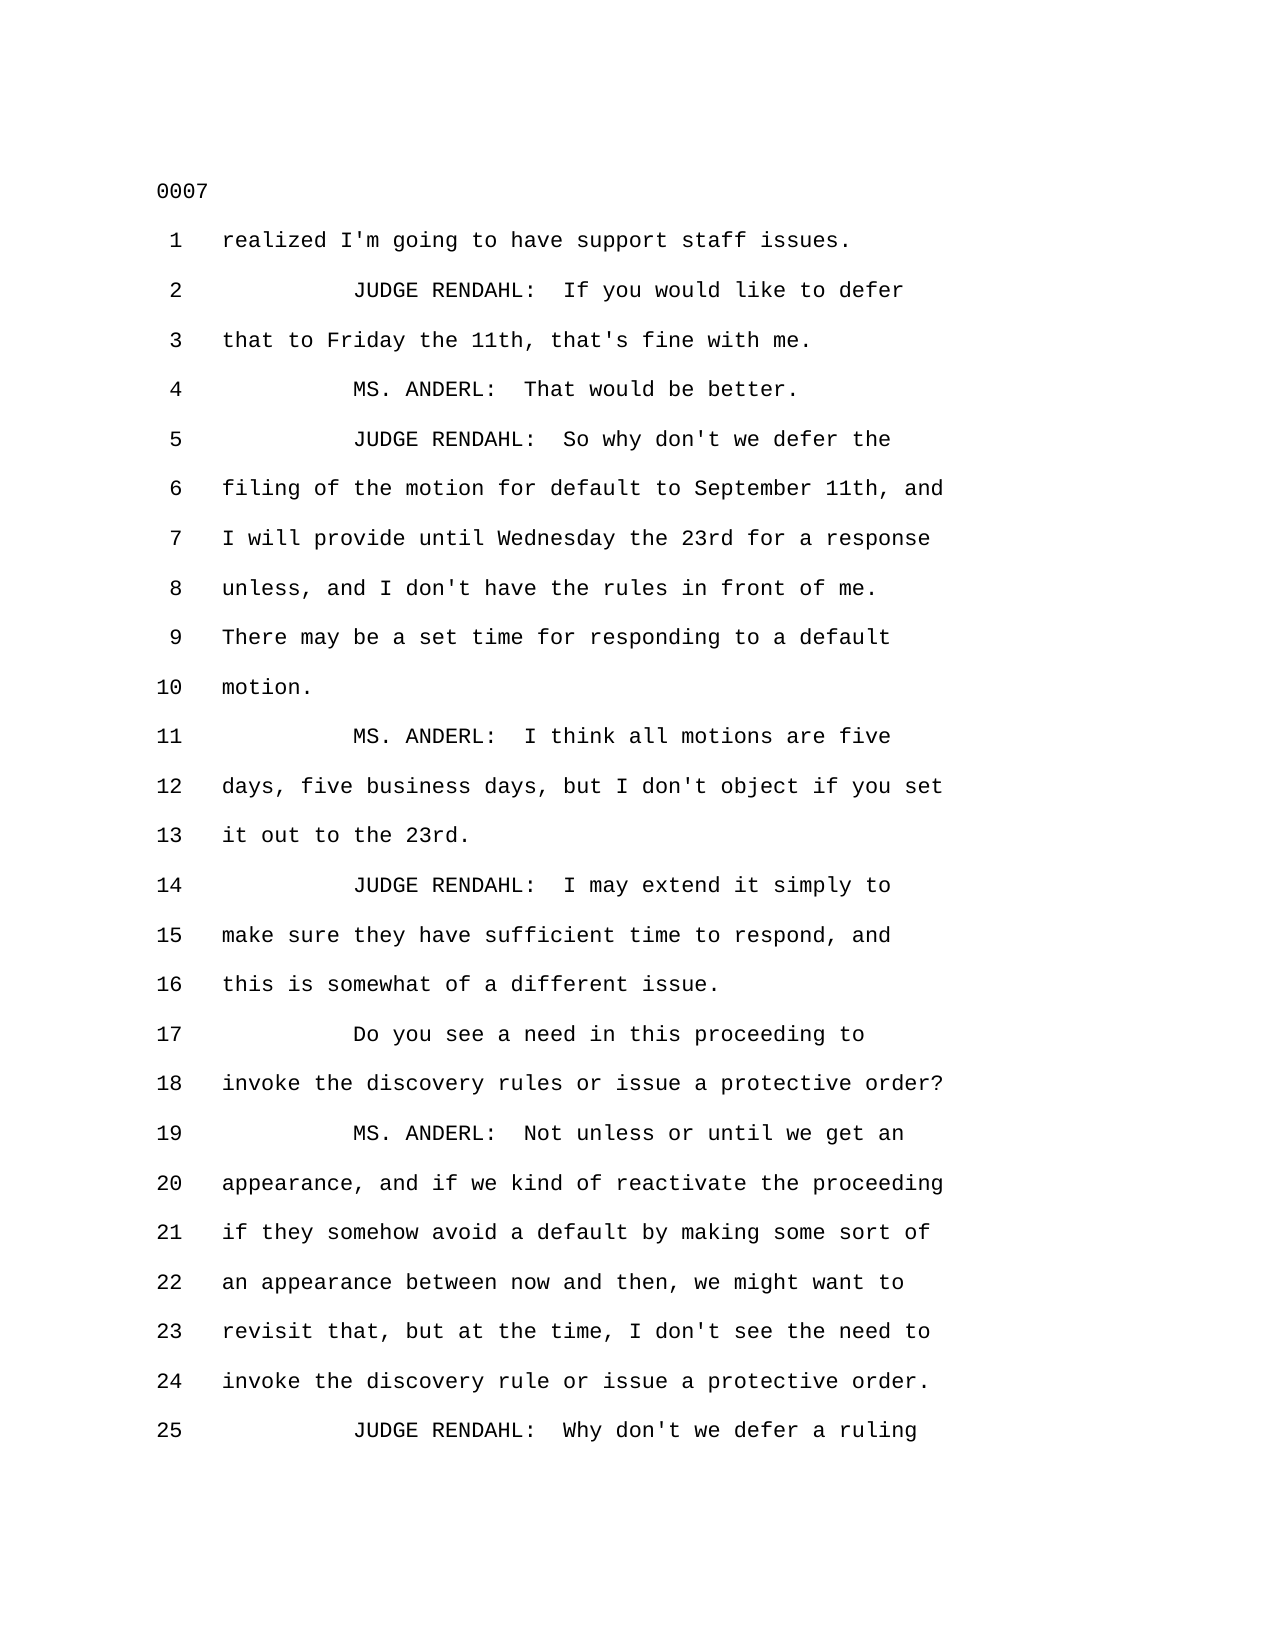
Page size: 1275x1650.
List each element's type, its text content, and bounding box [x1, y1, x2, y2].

text 15 make sure they have sufficient time to respond, and [156, 924, 1119, 948]
text 5 JUDGE RENDAHL: So why don't we defer the [156, 428, 1119, 453]
text 13 it out to the 23rd. [156, 824, 1119, 849]
text 8 unless, and I don't have the rules in front of me. [156, 577, 1119, 601]
text 20 appearance, and if we kind of reactivate the proceeding [156, 1172, 1119, 1196]
text 21 if they somehow avoid a default by making some sort of [156, 1221, 1119, 1246]
text 22 an appearance between now and then, we might want to [156, 1271, 1119, 1296]
text 7 I will provide until Wednesday the 23rd for a response [156, 527, 1119, 552]
text 11 MS. ANDERL: I think all motions are five [156, 725, 1119, 750]
text 1 realized I'm going to have support staff issues. [156, 229, 1119, 254]
text 24 invoke the discovery rule or issue a protective order. [156, 1370, 1119, 1395]
text 16 this is somewhat of a different issue. [156, 973, 1119, 998]
text 10 motion. [156, 676, 1119, 701]
text 12 days, five business days, but I don't object if you set [156, 775, 1119, 800]
text 18 invoke the discovery rules or issue a protective order? [156, 1072, 1119, 1097]
text 25 JUDGE RENDAHL: Why don't we defer a ruling [156, 1419, 1119, 1444]
text 14 JUDGE RENDAHL: I may extend it simply to [156, 874, 1119, 899]
text 4 MS. ANDERL: That would be better. [156, 378, 1119, 403]
text 6 filing of the motion for default to September 11th, and [156, 477, 1119, 502]
text 9 There may be a set time for responding to a default [156, 626, 1119, 651]
text 23 revisit that, but at the time, I don't see the need to [156, 1320, 1119, 1345]
text 3 that to Friday the 11th, that's fine with me. [156, 329, 1119, 353]
text 19 MS. ANDERL: Not unless or until we get an [156, 1122, 1119, 1147]
text 2 JUDGE RENDAHL: If you would like to defer [156, 279, 1119, 304]
text 17 Do you see a need in this proceeding to [156, 1023, 1119, 1048]
text 0007 [156, 180, 1119, 205]
